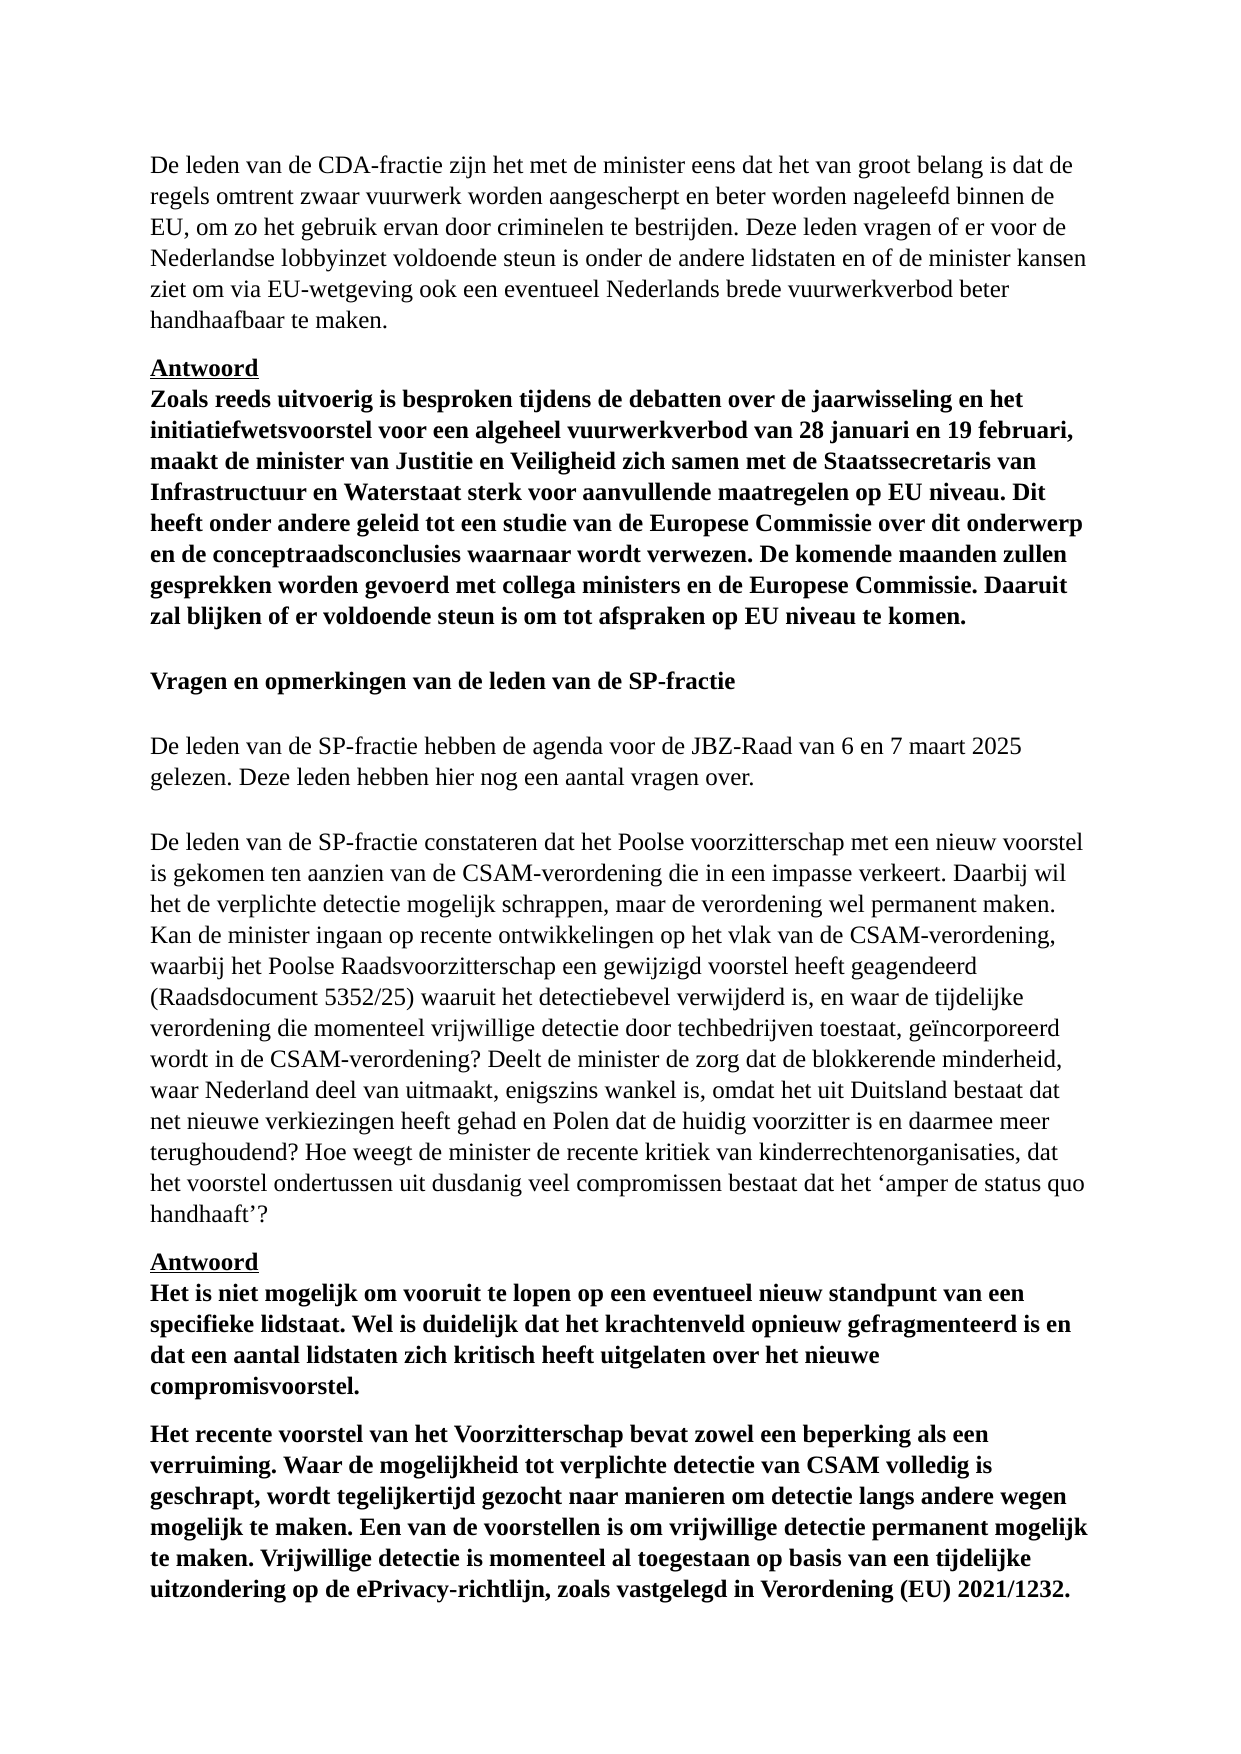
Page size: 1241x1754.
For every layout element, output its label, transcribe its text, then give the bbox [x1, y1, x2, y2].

text Antwoord Zoals reeds uitvoerig is besproken tijdens de debatten over de jaarwisseling en het initiatiefwetsvoorstel voor een algeheel vuurwerkverbod van 28 januari en 19 februari, maakt de minister van Justitie en Veiligheid zich samen met de Staatssecretaris van Infrastructuur en Waterstaat sterk voor aanvullende maatregelen op EU niveau. Dit heeft onder andere geleid tot een studie van de Europese Commissie over dit onderwerp en de conceptraadsconclusies waarnaar wordt verwezen. De komende maanden zullen gesprekken worden gevoerd met collega ministers en de Europese Commissie. Daaruit zal blijken of er voldoende steun is om tot afspraken op EU niveau te komen. Vragen en opmerkingen van de leden van de SP-fractie De leden van de SP-fractie hebben de agenda voor de JBZ-Raad van 6 en 7 maart 2025 gelezen. Deze leden hebben hier nog een aantal vragen over. De leden van de SP-fractie constateren dat het Poolse voorzitterschap met een nieuw voorstel is gekomen ten aanzien van de CSAM-verordening die in een impasse verkeert. Daarbij wil het de verplichte detectie mogelijk schrappen, maar de verordening wel permanent maken. Kan de minister ingaan op recente ontwikkelingen op het vlak van de CSAM-verordening, waarbij het Poolse Raadsvoorzitterschap een gewijzigd voorstel heeft geagendeerd (Raadsdocument 5352/25) waaruit het detectiebevel verwijderd is, en waar de tijdelijke verordening die momenteel vrijwillige detectie door techbedrijven toestaat, geïncorporeerd wordt in de CSAM-verordening? Deelt de minister de zorg dat de blokkerende minderheid, waar Nederland deel van uitmaakt, enigszins wankel is, omdat het uit Duitsland bestaat dat net nieuwe verkiezingen heeft gehad en Polen dat de huidig voorzitter is en daarmee meer terughoudend? Hoe weegt de minister de recente kritiek van kinderrechtenorganisaties, dat het voorstel ondertussen uit dusdanig veel compromissen bestaat dat het ‘amper de status quo handhaaft’? [150, 353, 1090, 1228]
text Antwoord Het is niet mogelijk om vooruit te lopen op een eventueel nieuw standpunt van een specifieke lidstaat. Wel is duidelijk dat het krachtenveld opnieuw gefragmenteerd is en dat een aantal lidstaten zich kritisch heeft uitgelaten over het nieuwe compromisvoorstel. [150, 1247, 1090, 1400]
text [150, 150, 1090, 334]
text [150, 1419, 1090, 1603]
